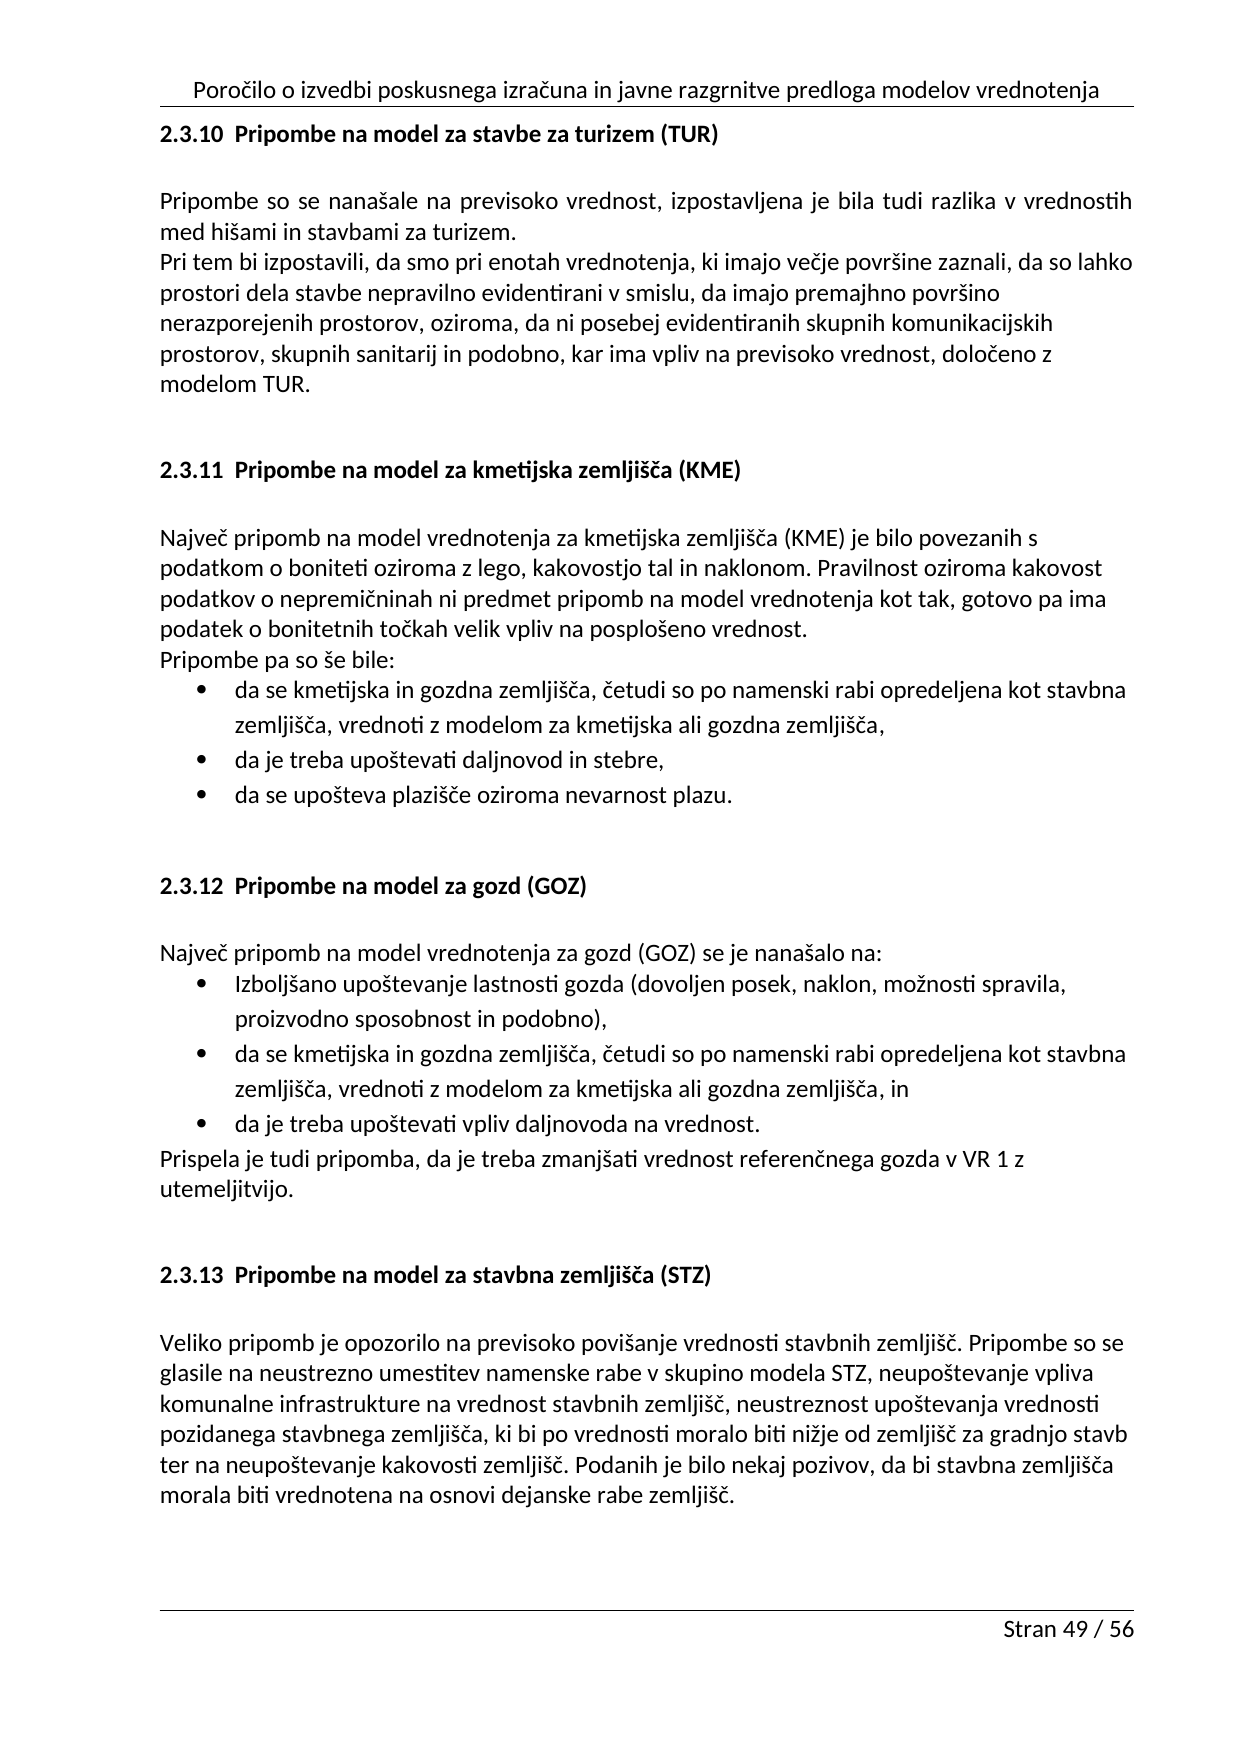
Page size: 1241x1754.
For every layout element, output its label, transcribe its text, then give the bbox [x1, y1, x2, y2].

subtitle Pripombe na model za kmetijska zemljišča (KME) [159, 454, 1134, 485]
list da je treba upoštevati daljnovod in stebre, [197, 744, 1134, 775]
text Pripombe pa so še bile: [159, 644, 1134, 674]
text Pripombe so se nanašale na previsoko vrednost, izpostavljena je bila tudi razlika v vrednostih med hišami in stavbami za turizem. [159, 185, 1134, 246]
list da se kmetijska in gozdna zemljišča, četudi so po namenski rabi opredeljena kot stavbna zemljišča, vrednoti z modelom za kmetijska ali gozdna zemljišča, [197, 674, 1134, 740]
list da se upošteva plazišče oziroma nevarnost plazu. [197, 779, 1134, 810]
text Pri tem bi izpostavili, da smo pri enotah vrednotenja, ki imajo večje površine zaznali, da so lahko prostori dela stavbe nepravilno evidentirani v smislu, da imajo premajhno površino nerazporejenih prostorov, oziroma, da ni posebej evidentiranih skupnih komunikacijskih prostorov, skupnih sanitarij in podobno, kar ima vpliv na previsoko vrednost, določeno z modelom TUR. [159, 246, 1134, 399]
list da je treba upoštevati vpliv daljnovoda na vrednost. [197, 1108, 1134, 1138]
list da se kmetijska in gozdna zemljišča, četudi so po namenski rabi opredeljena kot stavbna zemljišča, vrednoti z modelom za kmetijska ali gozdna zemljišča, in [197, 1038, 1134, 1103]
text Veliko pripomb je opozorilo na previsoko povišanje vrednosti stavbnih zemljišč. Pripombe so se glasile na neustrezno umestitev namenske rabe v skupino modela STZ, neupoštevanje vpliva komunalne infrastrukture na vrednost stavbnih zemljišč, neustreznost upoštevanja vrednosti pozidanega stavbnega zemljišča, ki bi po vrednosti moralo biti nižje od zemljišč za gradnjo stavb ter na neupoštevanje kakovosti zemljišč. Podanih je bilo nekaj pozivov, da bi stavbna zemljišča morala biti vrednotena na osnovi dejanske rabe zemljišč. [159, 1327, 1134, 1510]
subtitle Pripombe na model za gozd (GOZ) [159, 870, 1134, 901]
text Prispela je tudi pripomba, da je treba zmanjšati vrednost referenčnega gozda v VR 1 z utemeljitvijo. [159, 1143, 1134, 1204]
list Izboljšano upoštevanje lastnosti gozda (dovoljen posek, naklon, možnosti spravila, proizvodno sposobnost in podobno), [197, 968, 1134, 1033]
text Največ pripomb na model vrednotenja za kmetijska zemljišča (KME) je bilo povezanih s podatkom o boniteti oziroma z lego, kakovostjo tal in naklonom. Pravilnost oziroma kakovost podatkov o nepremičninah ni predmet pripomb na model vrednotenja kot tak, gotovo pa ima podatek o bonitetnih točkah velik vpliv na posplošeno vrednost. [159, 522, 1134, 644]
subtitle Pripombe na model za stavbe za turizem (TUR) [159, 118, 1134, 149]
text Največ pripomb na model vrednotenja za gozd (GOZ) se je nanašalo na: [159, 937, 1134, 968]
subtitle Pripombe na model za stavbna zemljišča (STZ) [159, 1259, 1134, 1290]
